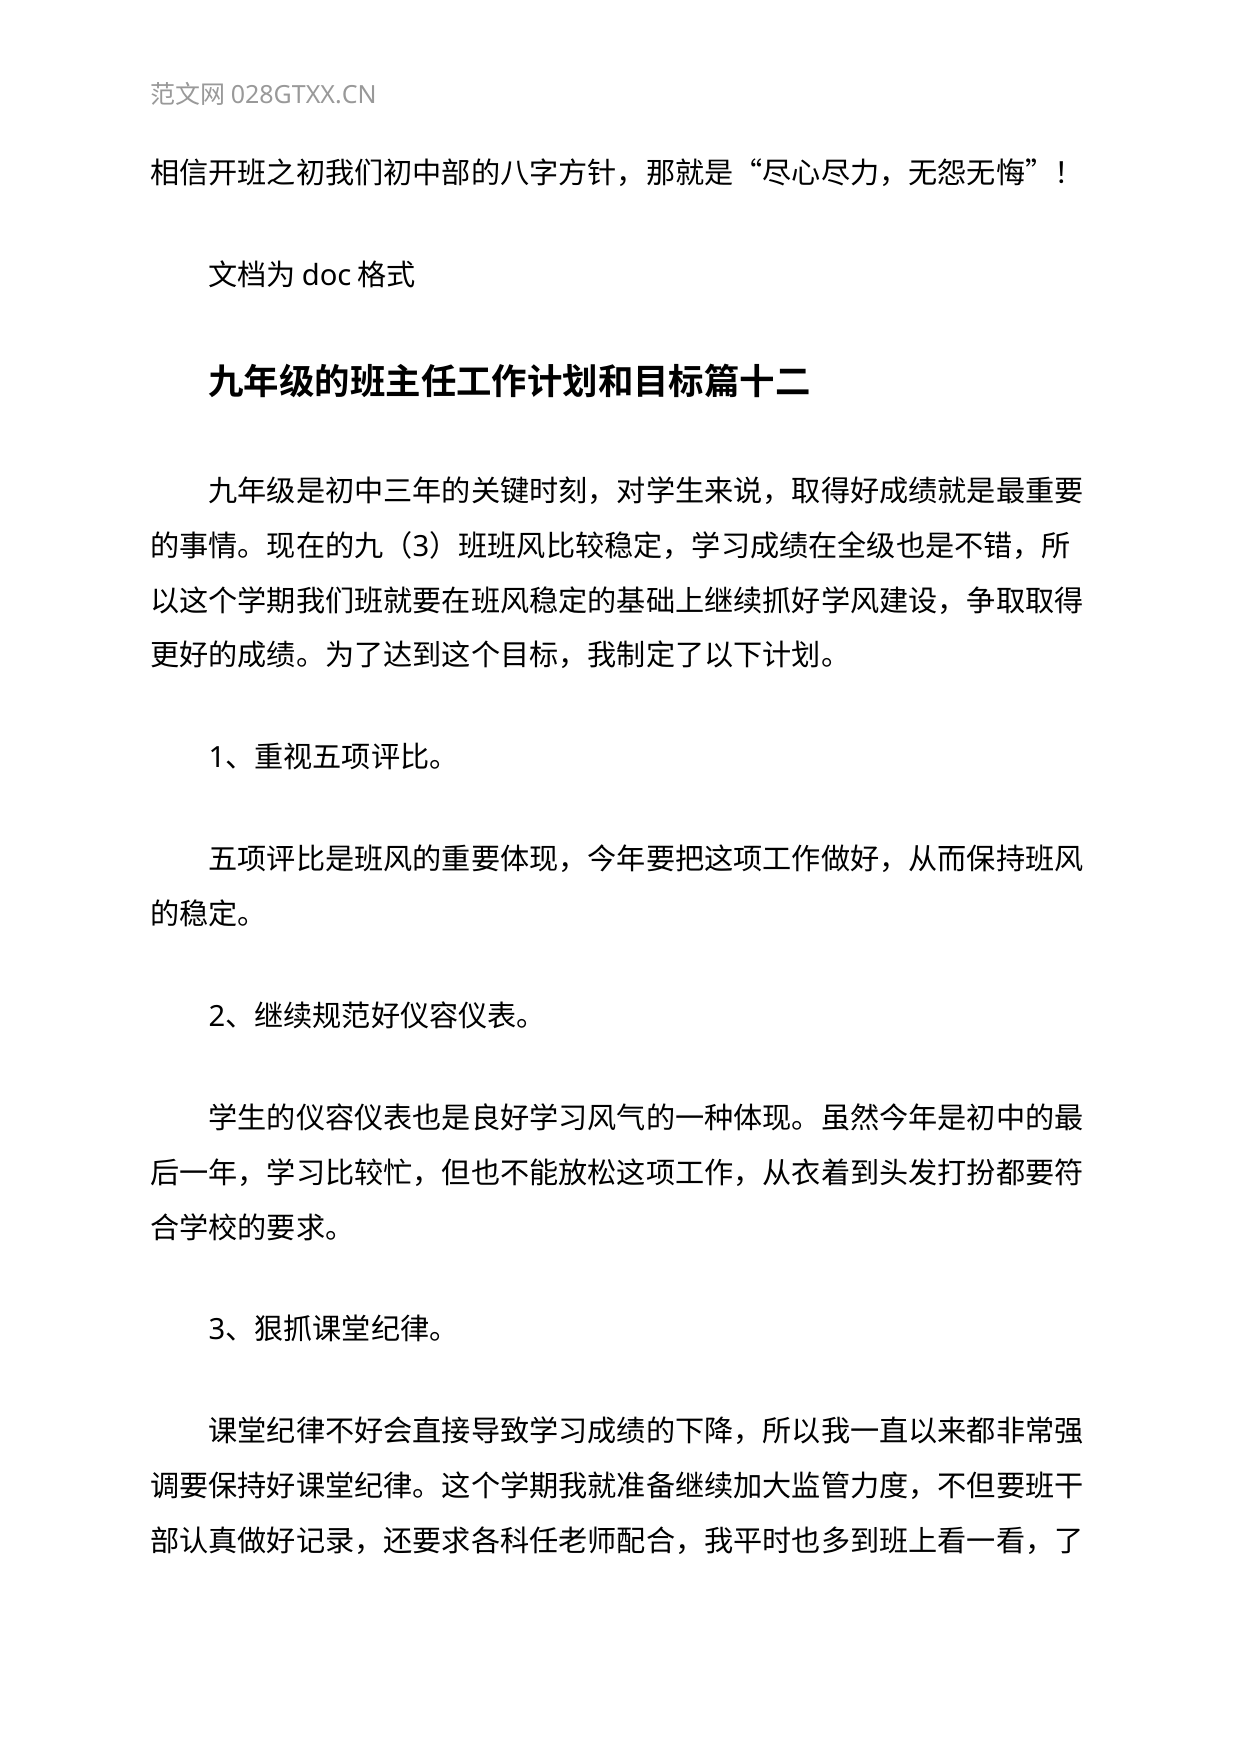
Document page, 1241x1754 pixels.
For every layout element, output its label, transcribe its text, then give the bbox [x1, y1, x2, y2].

text 文档为doc格式 [150, 252, 1090, 294]
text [150, 150, 1090, 192]
text 学生的仪容仪表也是良好学习风气的一种体现。虽然今年是初中的最后一年，学习比较忙，但也不能放松这项工作，从衣着到头发打扮都要符合学校的要求。 [150, 1094, 1090, 1246]
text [150, 1408, 1090, 1560]
text 1、重视五项评比。 [150, 734, 1090, 776]
text 九年级的班主任工作计划和目标篇十二 [150, 354, 1090, 405]
text 3、狠抓课堂纪律。 [150, 1306, 1090, 1348]
text 九年级是初中三年的关键时刻，对学生来说，取得好成绩就是最重要的事情。现在的九（3）班班风比较稳定，学习成绩在全级也是不错，所以这个学期我们班就要在班风稳定的基础上继续抓好学风建设，争取取得更好的成绩。为了达到这个目标，我制定了以下计划。 [150, 467, 1090, 674]
text 2、继续规范好仪容仪表。 [150, 992, 1090, 1035]
text 五项评比是班风的重要体现，今年要把这项工作做好，从而保持班风的稳定。 [150, 836, 1090, 933]
